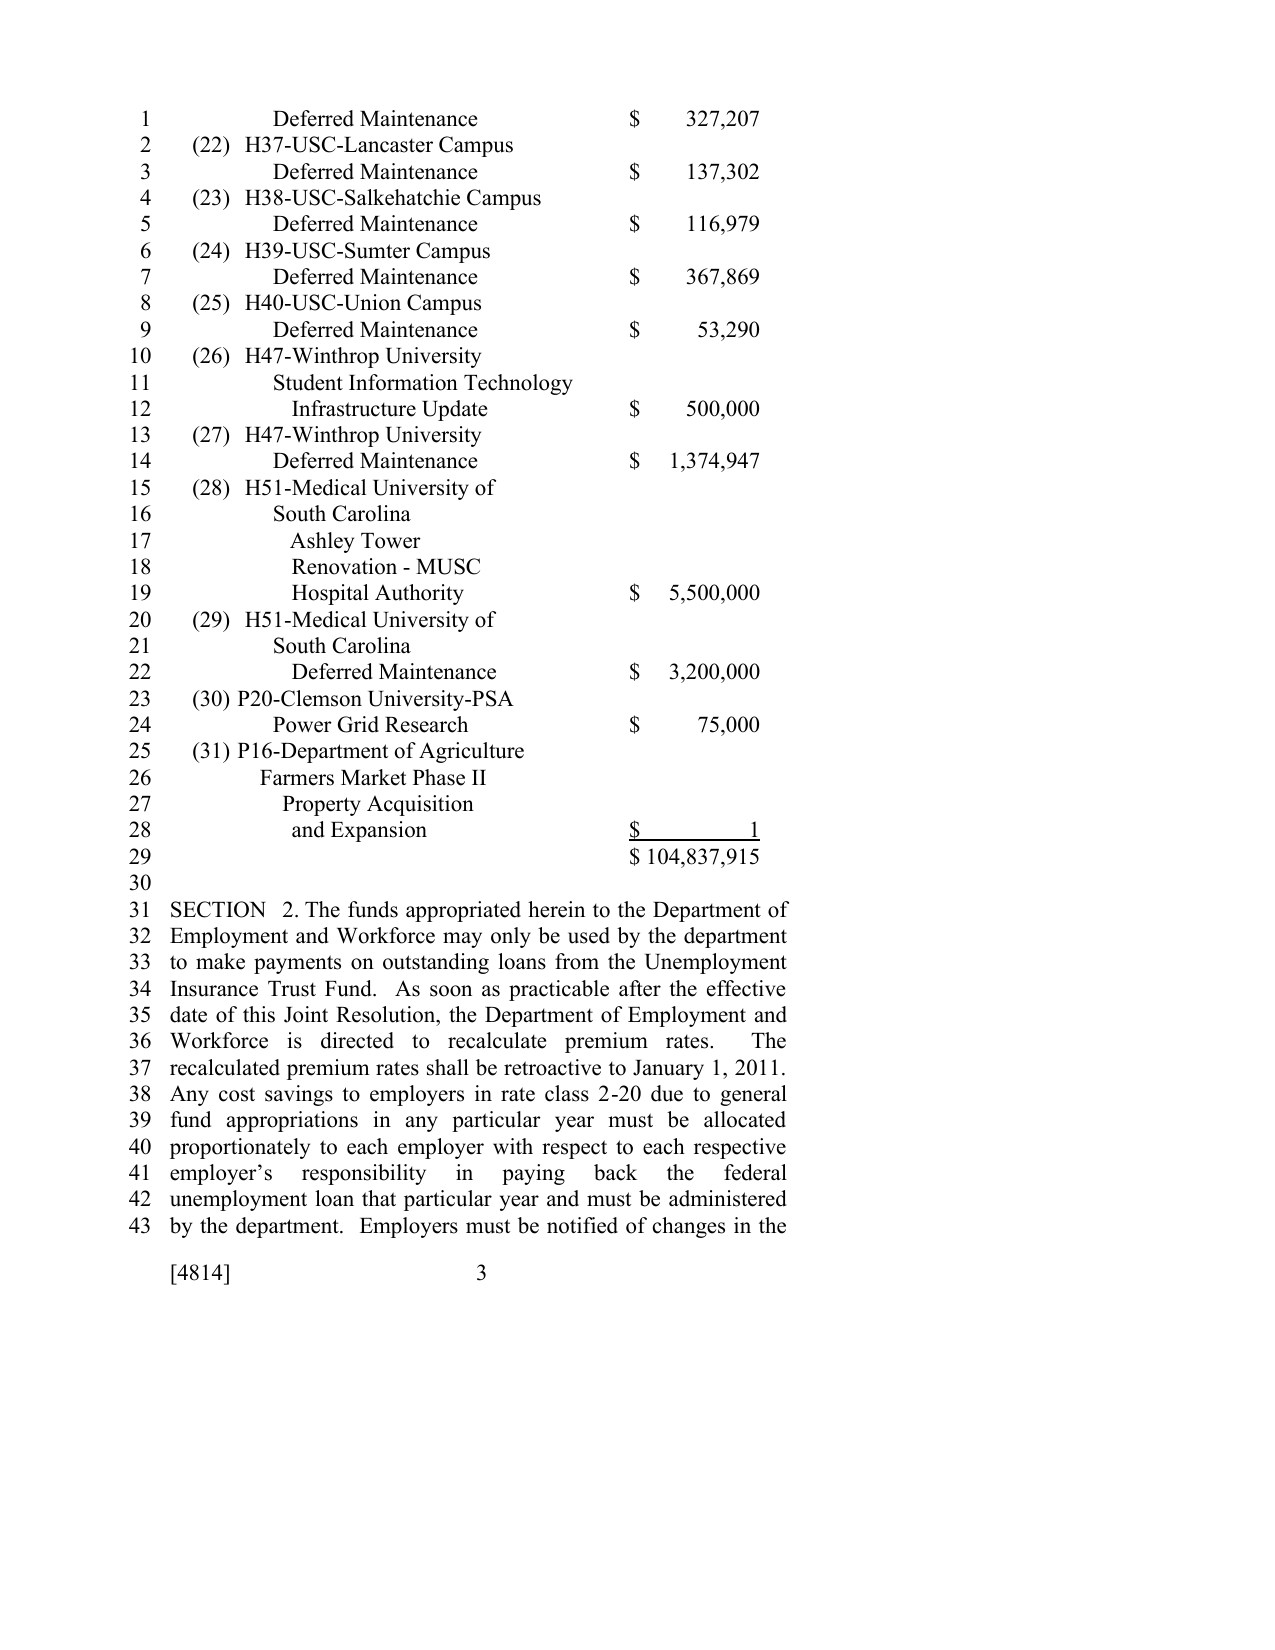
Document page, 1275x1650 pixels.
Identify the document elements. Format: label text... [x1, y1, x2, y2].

text (25) H40-USC-Union Campus [169, 289, 787, 316]
text Ashley Tower [169, 527, 787, 553]
text (24) H39-USC-Sumter Campus [169, 237, 787, 263]
text $ 104,837,915 [169, 843, 787, 869]
text (26) H47-Winthrop University [169, 342, 787, 368]
text Student Information Technology [169, 368, 787, 395]
text (29) H51-Medical University of [169, 606, 787, 632]
text South Carolina [169, 632, 787, 658]
text (28) H51-Medical University of [169, 474, 787, 500]
text Deferred Maintenance $ 116,979 [169, 210, 787, 237]
text Farmers Market Phase II [169, 764, 787, 790]
text Power Grid Research $ 75,000 [169, 711, 787, 737]
text (23) H38-USC-Salkehatchie Campus [169, 184, 787, 210]
text Deferred Maintenance $ 327,207 [169, 105, 787, 131]
text and Expansion $ 1 [169, 817, 787, 843]
text (22) H37-USC-Lancaster Campus [169, 131, 787, 158]
text Renovation - MUSC [169, 553, 787, 579]
text (30) P20-Clemson University-PSA [169, 685, 787, 711]
text Deferred Maintenance $ 53,290 [169, 316, 787, 342]
text South Carolina [169, 500, 787, 527]
text (27) H47-Winthrop University [169, 421, 787, 448]
text Hospital Authority $ 5,500,000 [169, 579, 787, 606]
text (31) P16-Department of Agriculture [169, 737, 787, 764]
text Deferred Maintenance $ 3,200,000 [169, 658, 787, 685]
text Property Acquisition [169, 790, 787, 817]
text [169, 896, 787, 1238]
text Infrastructure Update $ 500,000 [169, 395, 787, 421]
text Deferred Maintenance $ 1,374,947 [169, 448, 787, 474]
text Deferred Maintenance $ 367,869 [169, 263, 787, 289]
text Deferred Maintenance $ 137,302 [169, 158, 787, 184]
